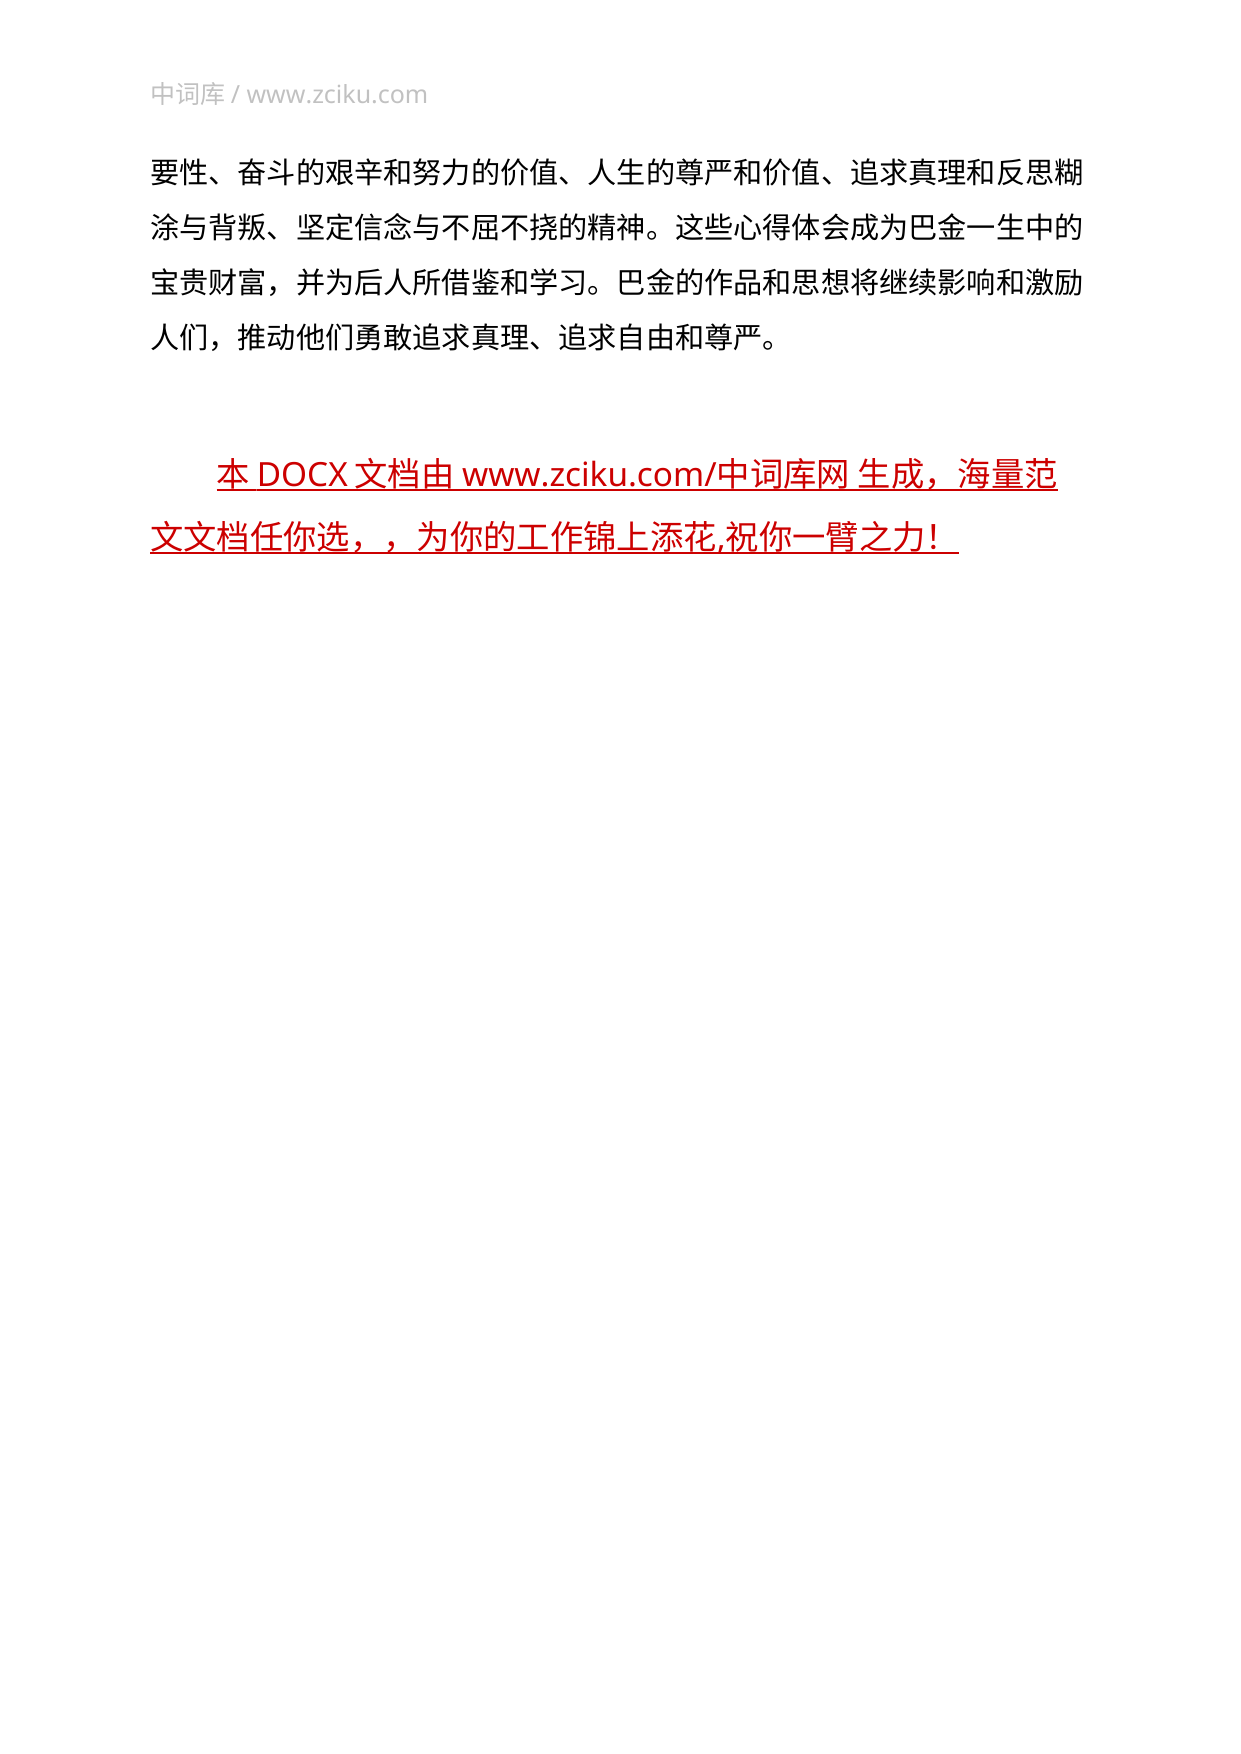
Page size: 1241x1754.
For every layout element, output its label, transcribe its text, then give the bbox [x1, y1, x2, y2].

text 本DOCX文档由 www.zciku.com/中词库网 生成，海量范文文档任你选，，为你的工作锦上添花,祝你一臂之力！ [150, 448, 1090, 559]
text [150, 150, 1090, 357]
